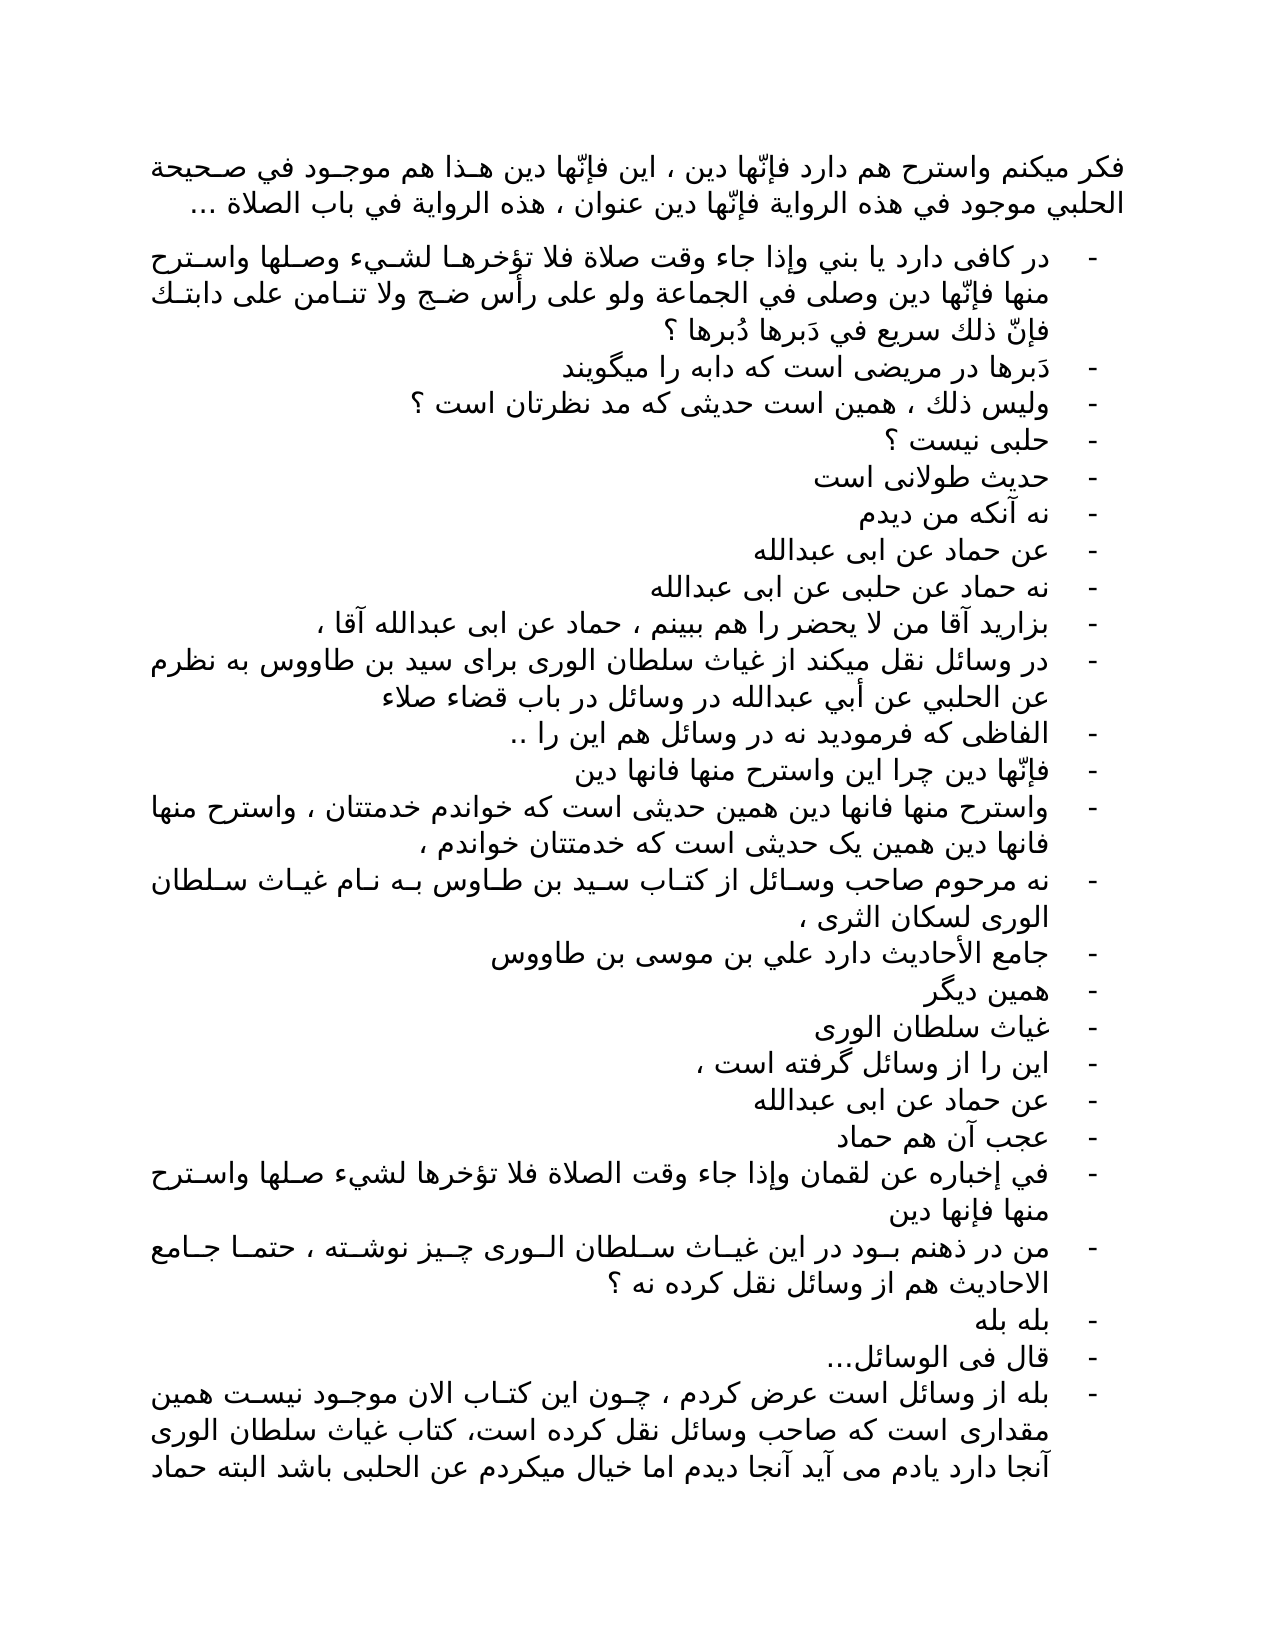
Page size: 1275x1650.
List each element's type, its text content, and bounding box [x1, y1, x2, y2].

list عجب آن هم حماد [150, 1120, 1087, 1154]
list غیاث سلطان الوری [150, 1010, 1087, 1044]
list في إخباره عن لقمان وإذا جاء وقت الصلاة فلا تؤخرها لشيء صلها واسترح منها فإنها دين [150, 1157, 1087, 1227]
list نه آنکه من دیدم [150, 497, 1087, 531]
list الفاظی که فرمودید نه در وسائل هم این را .. [150, 717, 1087, 751]
list جامع الأحاديث دارد علي بن موسى بن طاووس [150, 937, 1087, 971]
list عن حماد عن ابی عبدالله [150, 533, 1087, 567]
list نه حماد عن حلبی عن ابی عبدالله [150, 570, 1087, 604]
list دَبرها در مریضی است که دابه را میگویند [150, 350, 1087, 384]
list این را از وسائل گرفته است ، [150, 1047, 1087, 1081]
list نه مرحوم صاحب وسائل از کتاب سید بن طاوس به نام غیاث سلطان الورى لسكان الثرى ، [150, 863, 1087, 934]
list وليس ذلك ، همین است حدیثی که مد نظرتان است ؟ [150, 387, 1087, 421]
list در کافی دارد يا بني وإذا جاء وقت صلاة فلا تؤخرها لشيء وصلها واسترح منها فإنّها دين وصلى في الجماعة ولو على رأس ضج ولا تنامن على دابتك فإنّ ذلك سريع في دَبرها دُبرها ؟ [150, 240, 1087, 347]
list فإنّها دين چرا این واسترح منها فانها دین [150, 753, 1087, 787]
list عن حماد عن ابی عبدالله [150, 1083, 1087, 1117]
list حلبی نیست ؟ [150, 423, 1087, 457]
list بزارید آقا من لا یحضر را هم ببینم ، حماد عن ابی عبدالله آقا ، [150, 607, 1087, 641]
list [150, 1377, 1087, 1484]
list من در ذهنم بود در این غیاث سلطان الوری چیز نوشته ، حتما جامع الاحادیث هم از وسائل نقل کرده نه ؟ [150, 1230, 1087, 1301]
list بله بله [150, 1303, 1087, 1337]
list همین دیگر [150, 973, 1087, 1007]
list حدیث طولانی است [150, 460, 1087, 494]
list واسترح منها فانها دین همین حدیثی است که خواندم خدمتتان ، واسترح منها فانها دین همین یک حدیثی است که خدمتتان خواندم ، [150, 790, 1087, 861]
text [150, 150, 1125, 221]
list قال فی الوسائل... [150, 1340, 1087, 1374]
list در وسائل نقل میکند از غیاث سلطان الوری برای سید بن طاووس به نظرم عن الحلبي عن أبي عبدالله در وسائل در باب قضاء صلاء [150, 643, 1087, 714]
